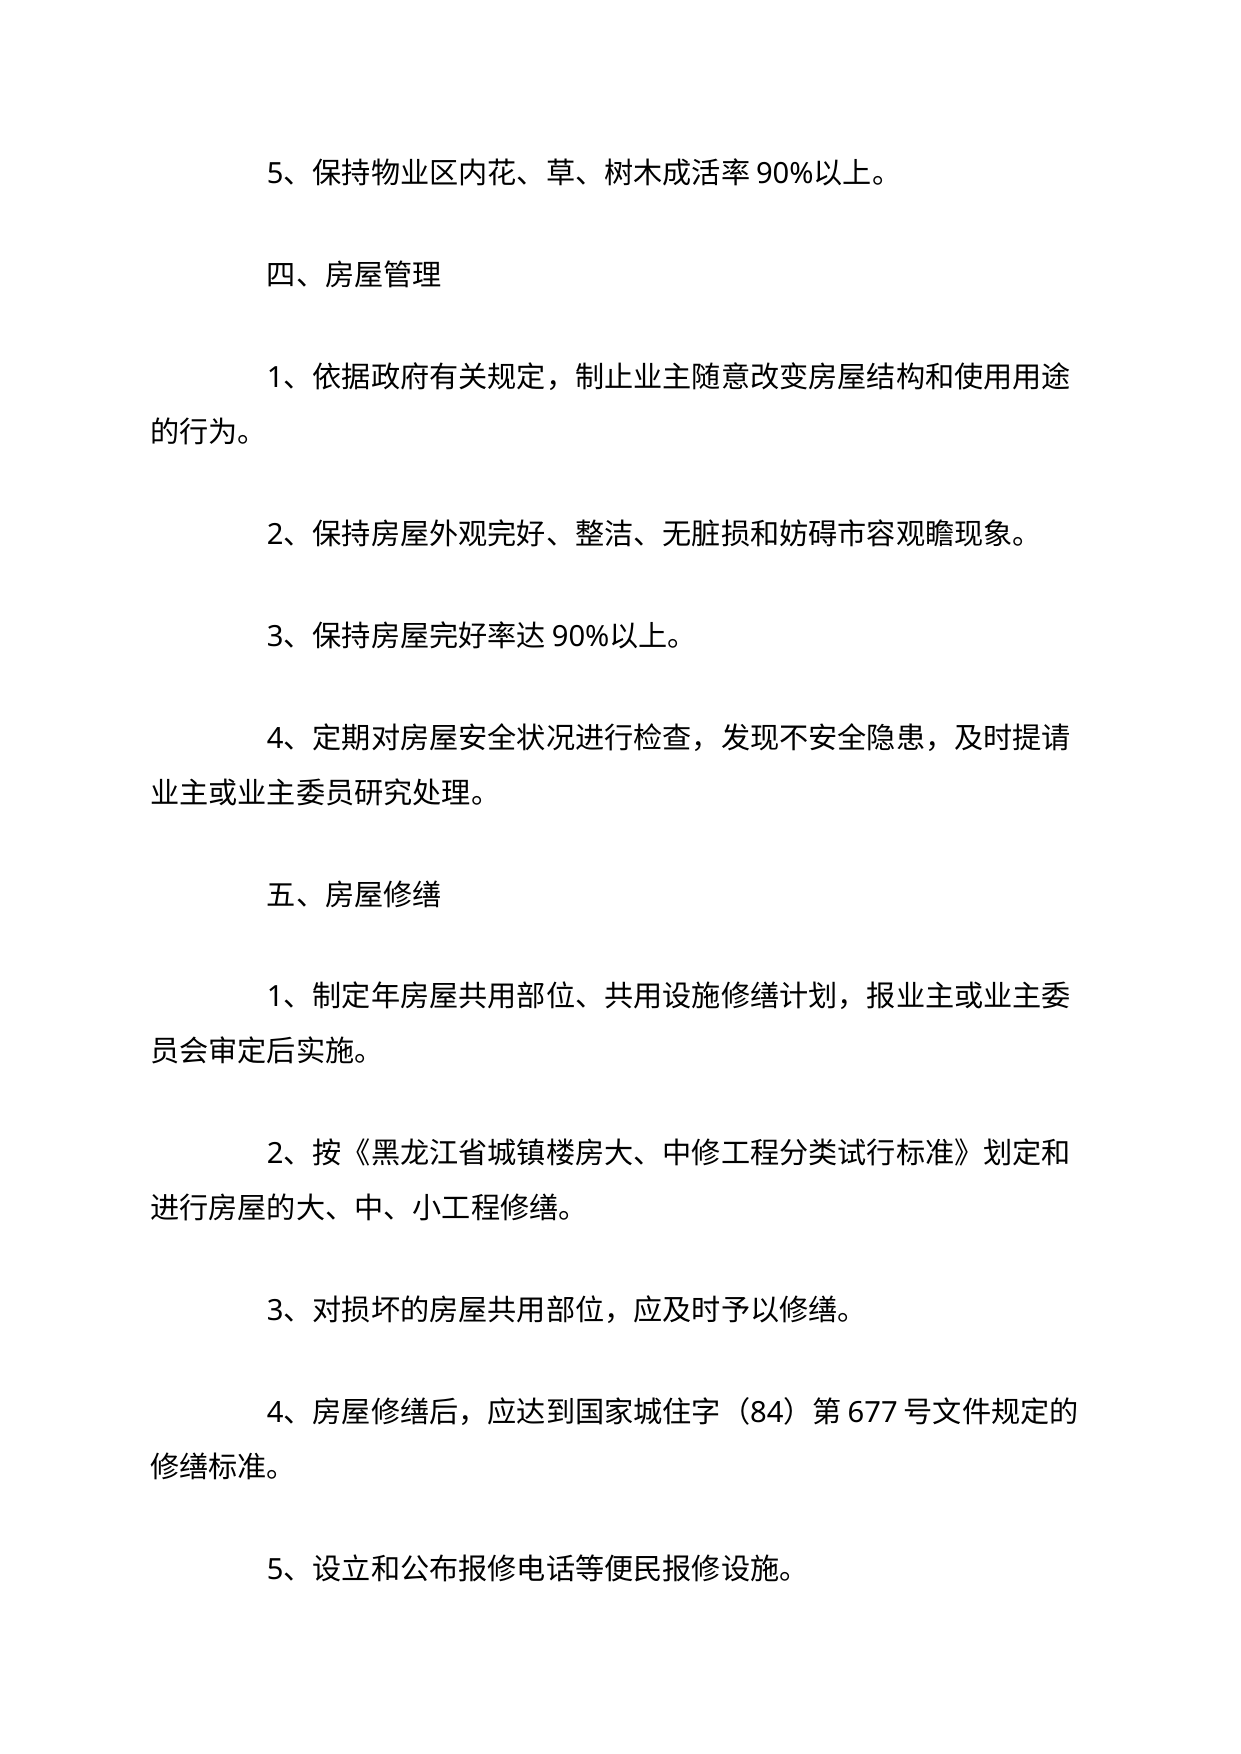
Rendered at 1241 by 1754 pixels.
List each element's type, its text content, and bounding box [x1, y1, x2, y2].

text 5、设立和公布报修电话等便民报修设施。 [150, 1545, 1090, 1588]
text 四、房屋管理 [150, 252, 1090, 294]
text 2、按《黑龙江省城镇楼房大、中修工程分类试行标准》划定和进行房屋的大、中、小工程修缮。 [150, 1130, 1090, 1227]
text 2、保持房屋外观完好、整洁、无脏损和妨碍市容观瞻现象。 [150, 511, 1090, 553]
text 3、保持房屋完好率达90%以上。 [150, 612, 1090, 655]
text 五、房屋修缮 [150, 871, 1090, 913]
text 3、对损坏的房屋共用部位，应及时予以修缮。 [150, 1287, 1090, 1329]
text 4、定期对房屋安全状况进行检查，发现不安全隐患，及时提请业主或业主委员研究处理。 [150, 714, 1090, 812]
text 1、依据政府有关规定，制止业主随意改变房屋结构和使用用途的行为。 [150, 354, 1090, 451]
text 1、制定年房屋共用部位、共用设施修缮计划，报业主或业主委员会审定后实施。 [150, 973, 1090, 1070]
text 5、保持物业区内花、草、树木成活率90%以上。 [150, 150, 1090, 192]
text 4、房屋修缮后，应达到国家城住字（84）第677号文件规定的修缮标准。 [150, 1388, 1090, 1486]
